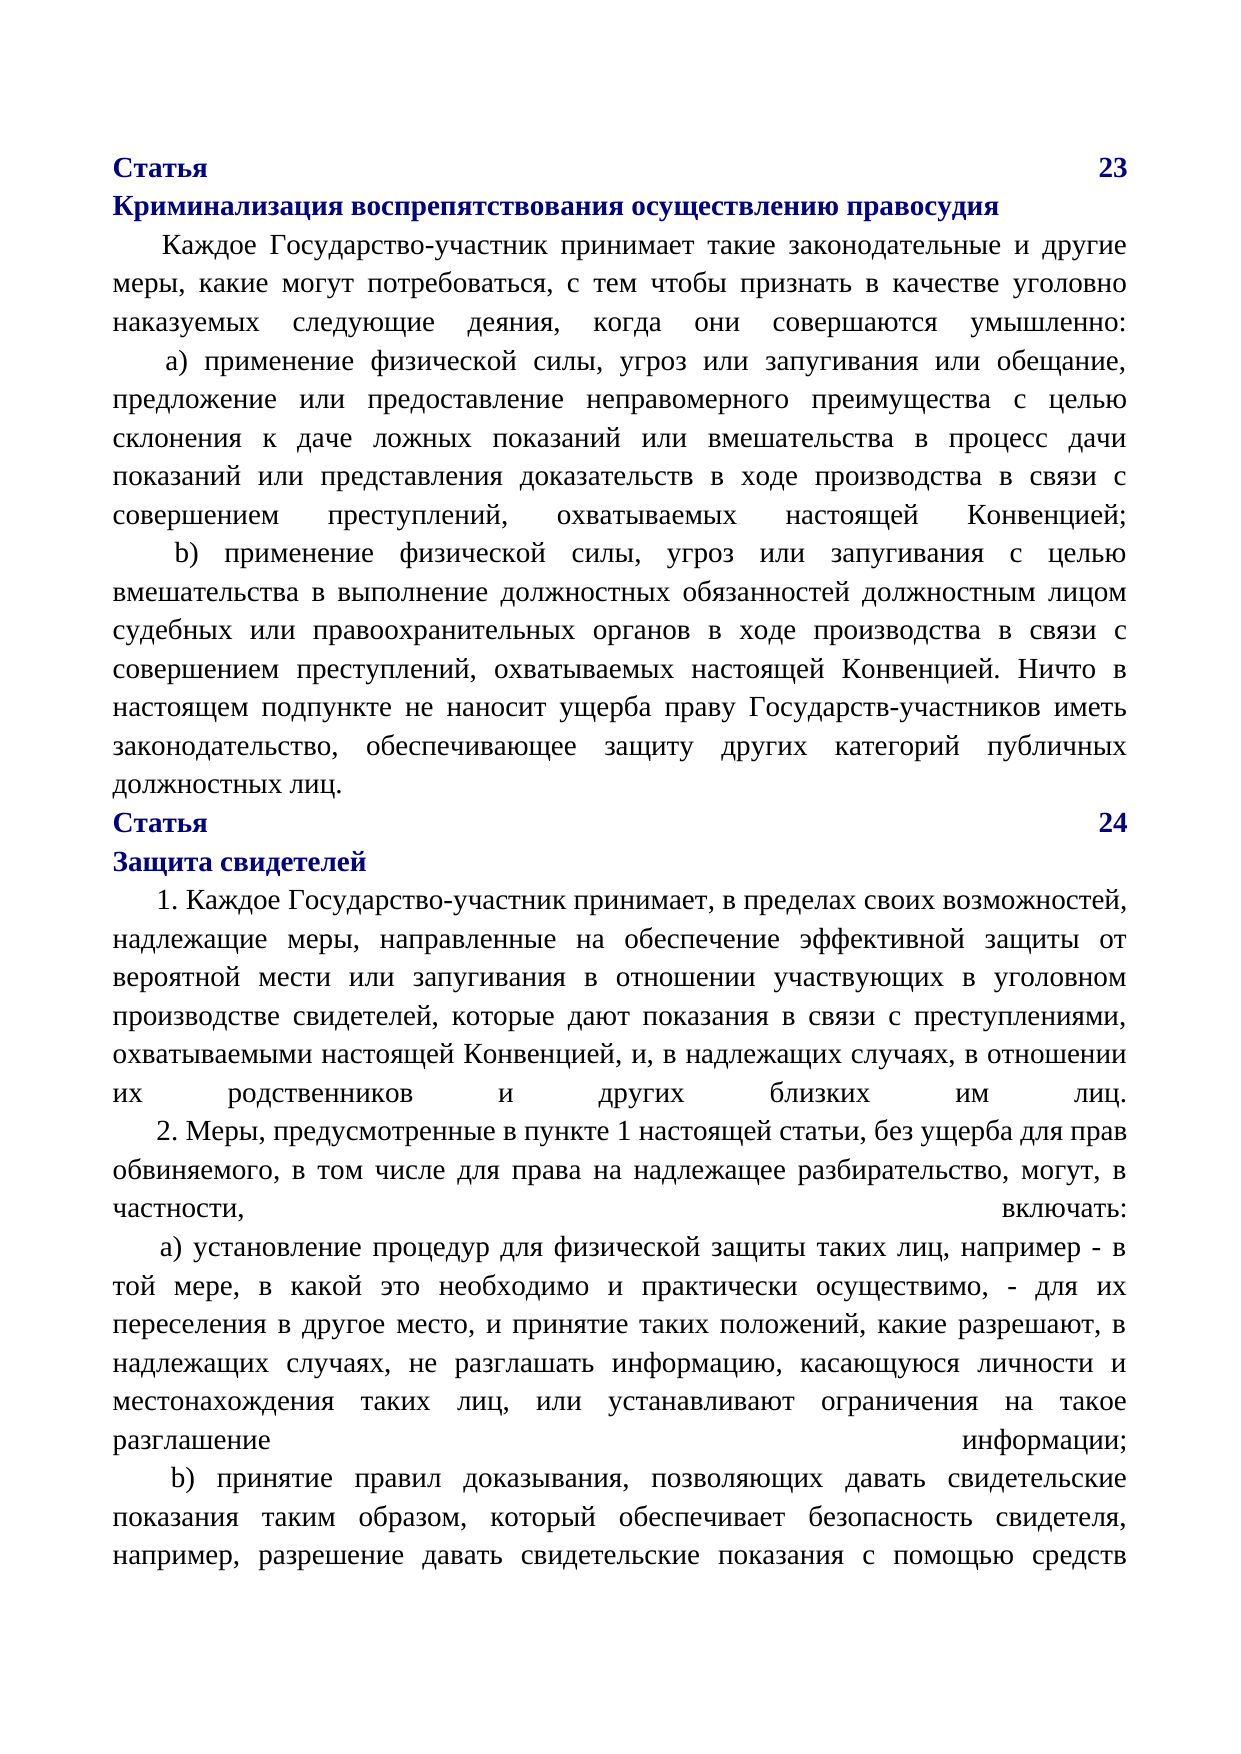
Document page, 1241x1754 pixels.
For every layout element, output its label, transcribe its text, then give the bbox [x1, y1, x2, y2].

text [112, 882, 1128, 1571]
text Статья 23 Криминализация воспрепятствования осуществлению правосудия [112, 150, 1128, 222]
text Статья 24 Защита свидетелей [112, 805, 1128, 877]
text Каждое Государство-участник принимает такие законодательные и другие меры, какие могут потребоваться, с тем чтобы признать в качестве уголовно наказуемых следующие деяния, когда они совершаются умышленно: а) применение физической силы, угроз или запугивания или обещание, предложение или предоставление неправомерного преимущества с целью склонения к даче ложных показаний или вмешательства в процесс дачи показаний или представления доказательств в ходе производства в связи с совершением преступлений, охватываемых настоящей Конвенцией; b) применение физической силы, угроз или запугивания с целью вмешательства в выполнение должностных обязанностей должностным лицом судебных или правоохранительных органов в ходе производства в связи с совершением преступлений, охватываемых настоящей Конвенцией. Ничто в настоящем подпункте не наносит ущерба праву Государств-участников иметь законодательство, обеспечивающее защиту других категорий публичных должностных лиц. [112, 227, 1128, 800]
